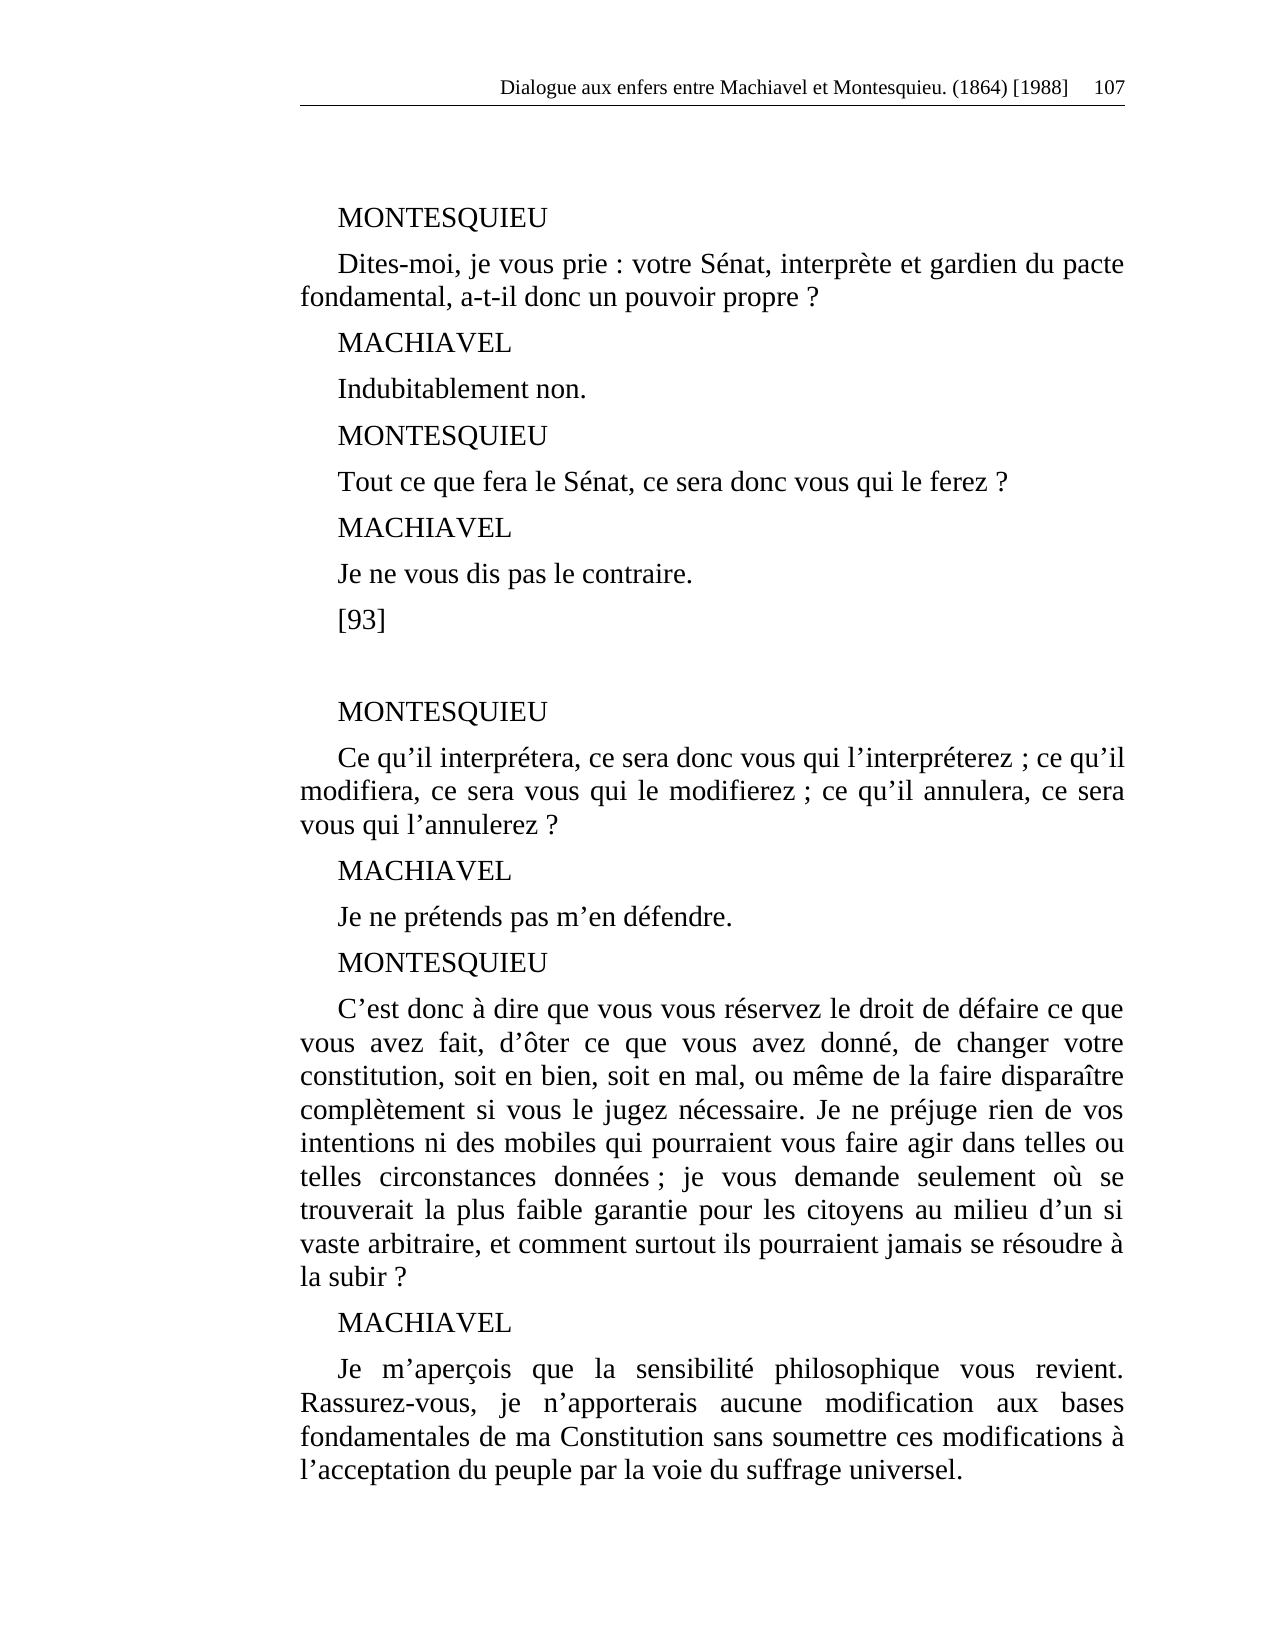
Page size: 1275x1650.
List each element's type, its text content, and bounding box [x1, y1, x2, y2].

text Je ne prétends pas m’en défendre. [300, 899, 1125, 933]
text C’est donc à dire que vous vous réservez le droit de défaire ce que vous avez fait, d’ôter ce que vous avez donné, de changer votre constitution, soit en bien, soit en mal, ou même de la faire disparaître complètement si vous le jugez nécessaire. Je ne préjuge rien de vos intentions ni des mobiles qui pourraient vous faire agir dans telles ou telles circonstances données ; je vous demande seulement où se trouverait la plus faible garantie pour les citoyens au milieu d’un si vaste arbitraire, et comment surtout ils pourraient jamais se résoudre à la subir ? [300, 991, 1125, 1293]
text MONTESQUIEU [300, 200, 1125, 233]
text MONTESQUIEU [300, 418, 1125, 451]
text MACHIAVEL [300, 853, 1125, 887]
text MONTESQUIEU [300, 694, 1125, 727]
text MACHIAVEL [300, 326, 1125, 359]
text [93] [300, 602, 1125, 635]
text MONTESQUIEU [300, 945, 1125, 979]
text MACHIAVEL [300, 1306, 1125, 1339]
text Indubitablement non. [300, 372, 1125, 405]
text MACHIAVEL [300, 510, 1125, 543]
text Tout ce que fera le Sénat, ce sera donc vous qui le ferez ? [300, 464, 1125, 497]
text Je ne vous dis pas le contraire. [300, 556, 1125, 589]
text Dites-moi, je vous prie : votre Sénat, interprète et gardien du pacte fondamental, a-t-il donc un pouvoir propre ? [300, 246, 1125, 313]
text Je m’aperçois que la sensibilité philosophique vous revient. Rassurez-vous, je n’apporterais aucune modification aux bases fondamentales de ma Constitution sans soumettre ces modifications à l’acceptation du peuple par la voie du suffrage universel. [300, 1352, 1125, 1486]
text Ce qu’il interprétera, ce sera donc vous qui l’interpréterez ; ce qu’il modifiera, ce sera vous qui le modifierez ; ce qu’il annulera, ce sera vous qui l’annulerez ? [300, 740, 1125, 841]
